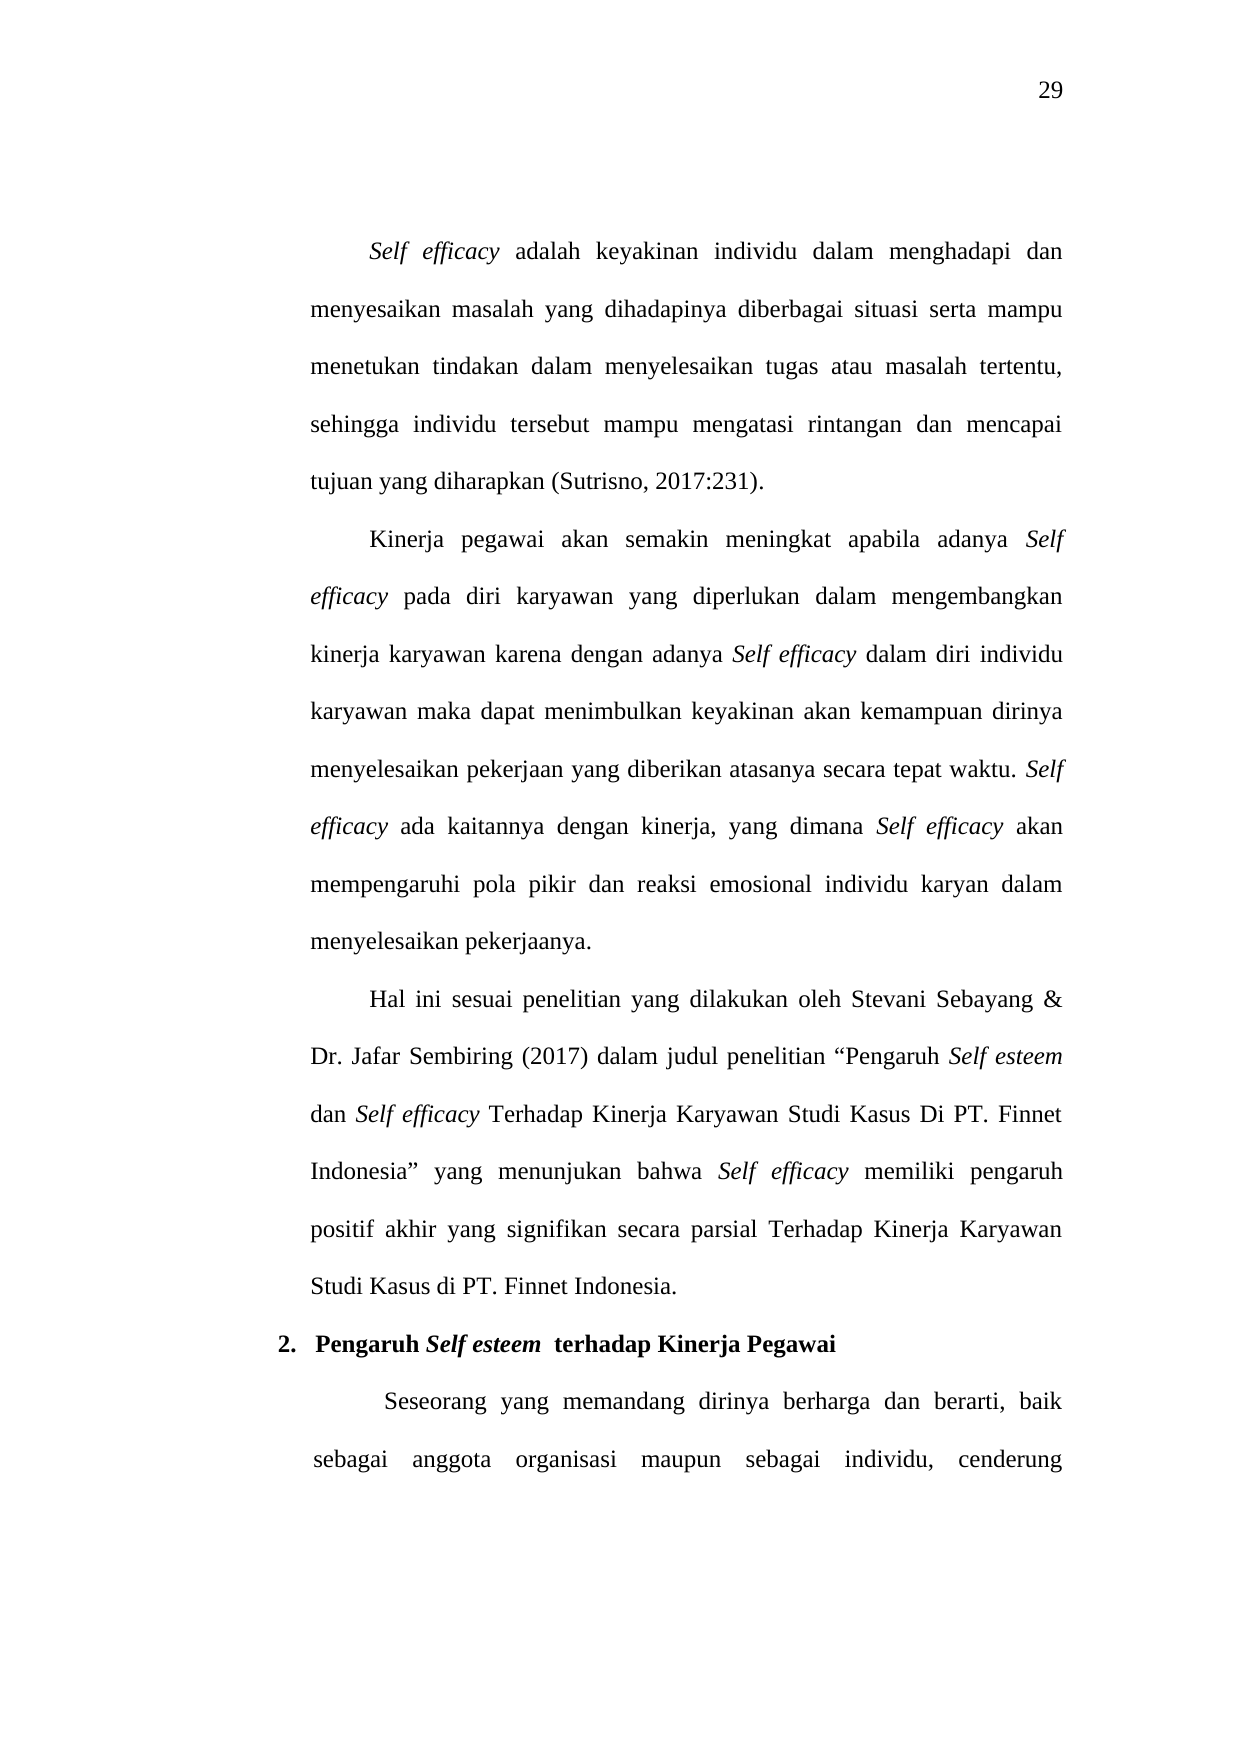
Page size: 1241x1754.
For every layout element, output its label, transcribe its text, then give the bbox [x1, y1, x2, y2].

list Pengaruh Self esteem terhadap Kinerja Pegawai [278, 1329, 1063, 1357]
text Hal ini sesuai penelitian yang dilakukan oleh Stevani Sebayang & Dr. Jafar Sembiring (2017) dalam judul penelitian “Pengaruh Self esteem dan Self efficacy Terhadap Kinerja Karyawan Studi Kasus Di PT. Finnet Indonesia” yang menunjukan bahwa Self efficacy memiliki pengaruh positif akhir yang signifikan secara parsial Terhadap Kinerja Karyawan Studi Kasus di PT. Finnet Indonesia. [310, 984, 1063, 1300]
text Self efficacy adalah keyakinan individu dalam menghadapi dan menyesaikan masalah yang dihadapinya diberbagai situasi serta mampu menetukan tindakan dalam menyelesaikan tugas atau masalah tertentu, sehingga individu tersebut mampu mengatasi rintangan dan mencapai tujuan yang diharapkan . [310, 236, 1063, 495]
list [313, 1386, 1063, 1472]
text Kinerja pegawai akan semakin meningkat apabila adanya Self efficacy pada diri karyawan yang diperlukan dalam mengembangkan kinerja karyawan karena dengan adanya Self efficacy dalam diri individu karyawan maka dapat menimbulkan keyakinan akan kemampuan dirinya menyelesaikan pekerjaan yang diberikan atasanya secara tepat waktu. Self efficacy ada kaitannya dengan kinerja, yang dimana Self efficacy akan mempengaruhi pola pikir dan reaksi emosional individu karyan dalam menyelesaikan pekerjaanya. [310, 524, 1063, 955]
